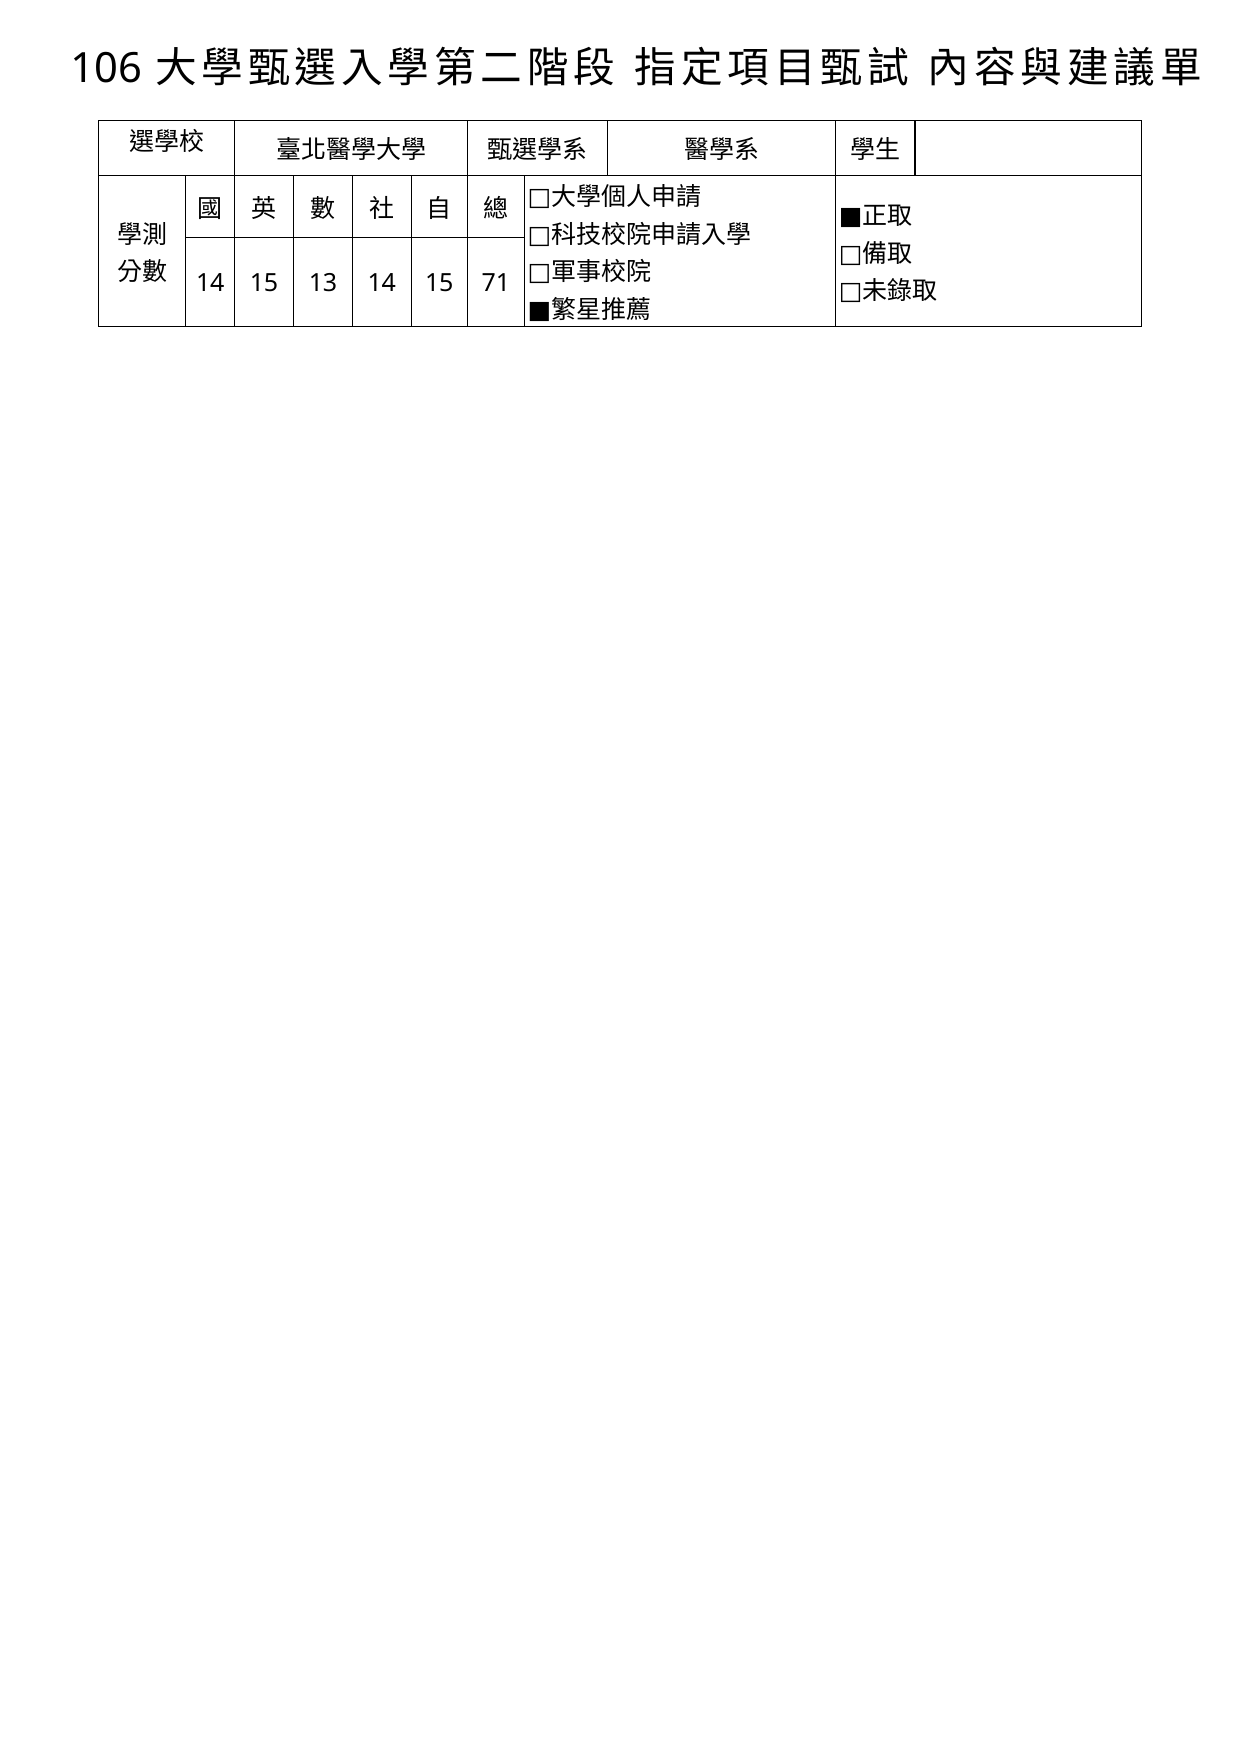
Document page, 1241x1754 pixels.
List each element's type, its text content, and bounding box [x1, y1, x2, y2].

table_header 選學校 [99, 121, 234, 175]
table_header 學生 [836, 121, 914, 175]
table_cell 英 [235, 176, 293, 237]
table_cell 總 [468, 176, 524, 237]
table_cell 15 [235, 238, 293, 326]
table_cell 自 [412, 176, 467, 237]
table_cell 13 [294, 238, 352, 326]
table_cell □大學個人申請 □科技校院申請入學 □軍事校院 ■繁星推薦 [525, 176, 835, 326]
table_cell 數 [294, 176, 352, 237]
table_header 甄選學系 [468, 121, 607, 175]
table_cell 71 [468, 238, 524, 326]
table_header 臺北醫學大學 [235, 121, 467, 175]
table_cell 社 [353, 176, 411, 237]
table_header [916, 121, 1141, 175]
table_cell 14 [186, 238, 234, 326]
table_cell 國 [186, 176, 234, 237]
table_cell 學測 分數 [99, 176, 185, 326]
table_cell 14 [353, 238, 411, 326]
table_header 醫學系 [608, 121, 835, 175]
table_cell 15 [412, 238, 467, 326]
table_cell ■正取 □備取 □未錄取 [836, 176, 1141, 326]
